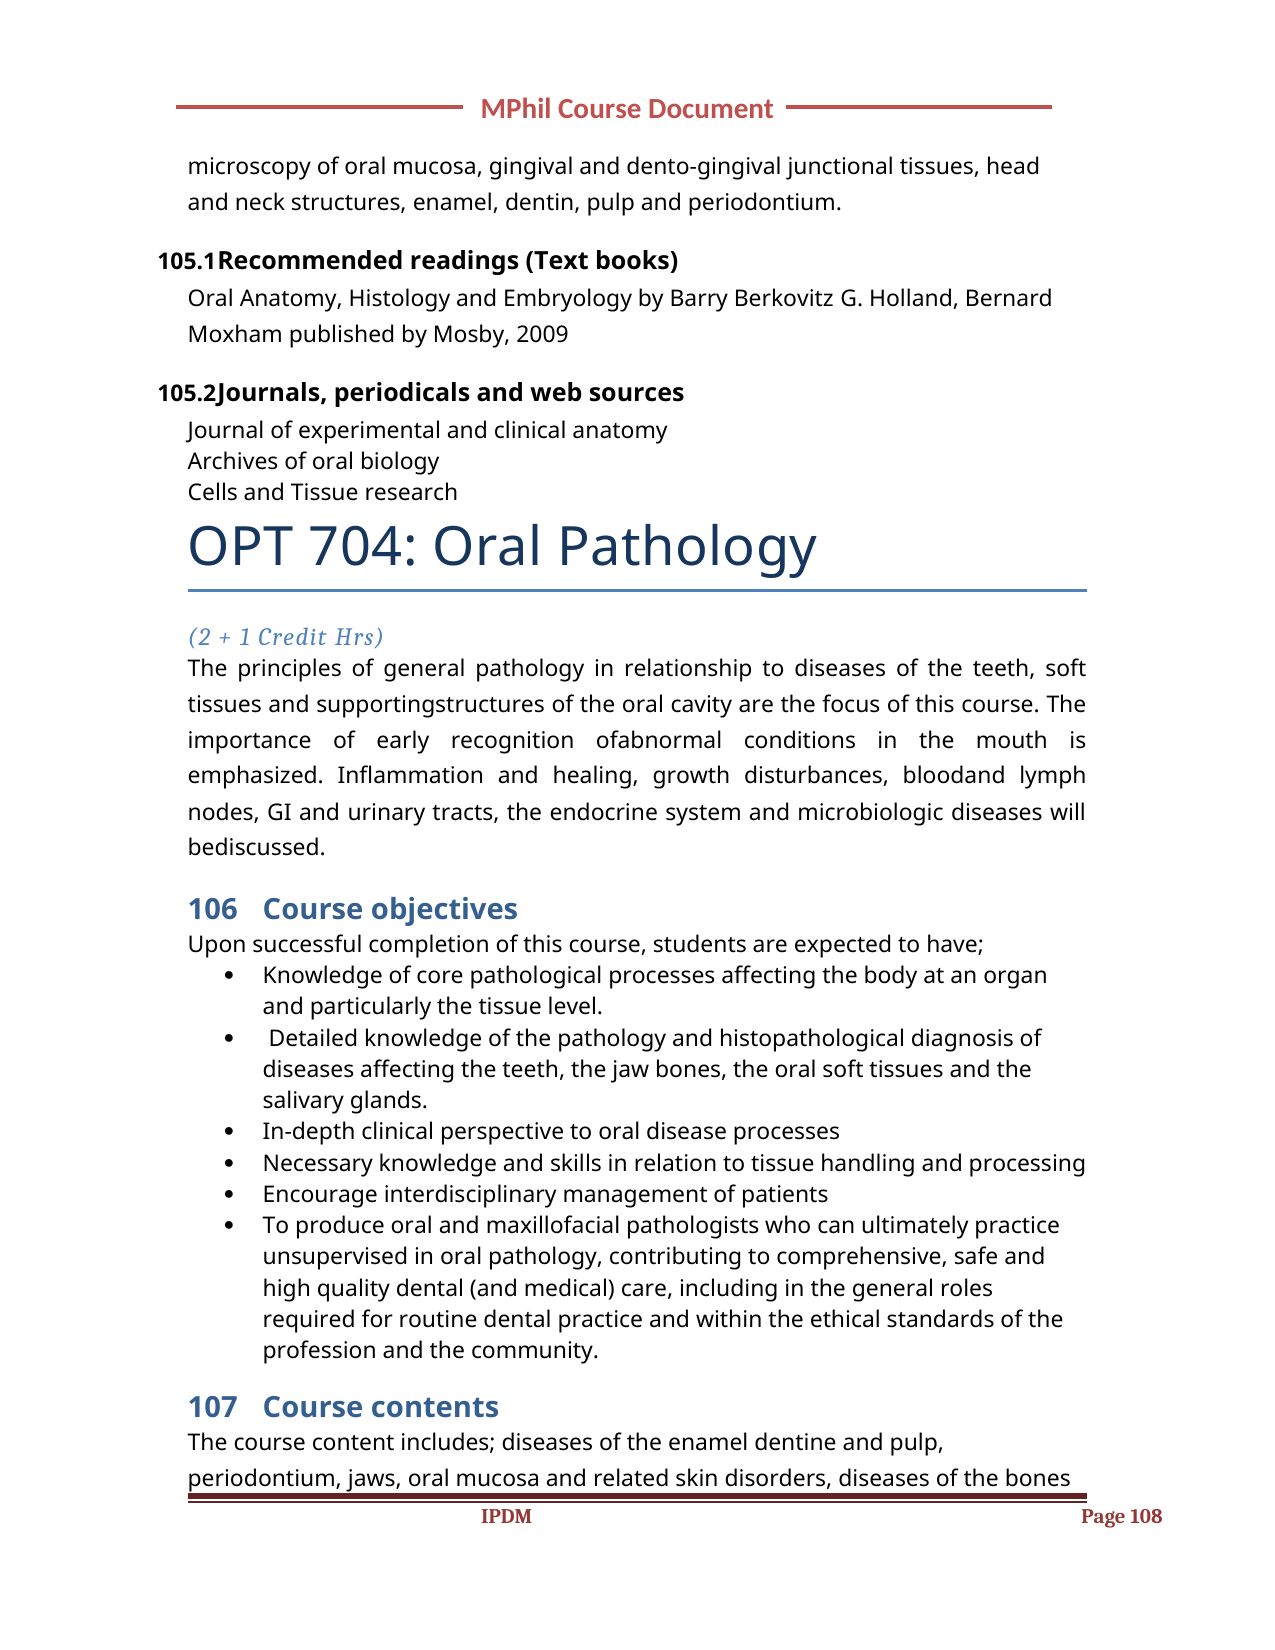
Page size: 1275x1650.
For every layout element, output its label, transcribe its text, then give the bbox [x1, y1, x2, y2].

text Oral Anatomy, Histology and Embryology by Barry Berkovitz G. Holland, Bernard Moxham published by Mosby, 2009 [187, 282, 1087, 349]
list In-depth clinical perspective to oral disease processes [225, 1115, 1087, 1147]
list Encourage interdisciplinary management of patients [225, 1178, 1087, 1209]
list Detailed knowledge of the pathology and histopathological diagnosis of diseases affecting the teeth, the jaw bones, the oral soft tissues and the salivary glands. [225, 1022, 1087, 1115]
list Necessary knowledge and skills in relation to tissue handling and processing [225, 1147, 1087, 1178]
list To produce oral and maxillofacial pathologists who can ultimately practice unsupervised in oral pathology, contributing to comprehensive, safe and high quality dental (and medical) care, including in the general roles required for routine dental practice and within the ethical standards of the profession and the community. [225, 1209, 1087, 1365]
text Journal of experimental and clinical anatomy [187, 414, 1087, 445]
subtitle Course objectives [187, 888, 1087, 928]
subtitle Journals, periodicals and web sources [157, 374, 1087, 409]
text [187, 1426, 1087, 1493]
text The principles of general pathology in relationship to diseases of the teeth, soft tissues and supportingstructures of the oral cavity are the focus of this course. The importance of early recognition ofabnormal conditions in the mouth is emphasized. Inflammation and healing, growth disturbances, bloodand lymph nodes, GI and urinary tracts, the endocrine system and microbiologic diseases will bediscussed. [187, 652, 1087, 863]
subtitle (2 + 1 Credit Hrs) [187, 623, 1087, 652]
text Cells and Tissue research [187, 476, 1087, 507]
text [187, 150, 1087, 217]
text Archives of oral biology [187, 445, 1087, 476]
subtitle Course contents [187, 1386, 1087, 1426]
text Upon successful completion of this course, students are expected to have; [187, 928, 1087, 959]
subtitle Recommended readings (Text books) [157, 243, 1087, 277]
list Knowledge of core pathological processes affecting the body at an organ and particularly the tissue level. [225, 959, 1087, 1022]
title OPT 704: Oral Pathology [187, 507, 1087, 592]
